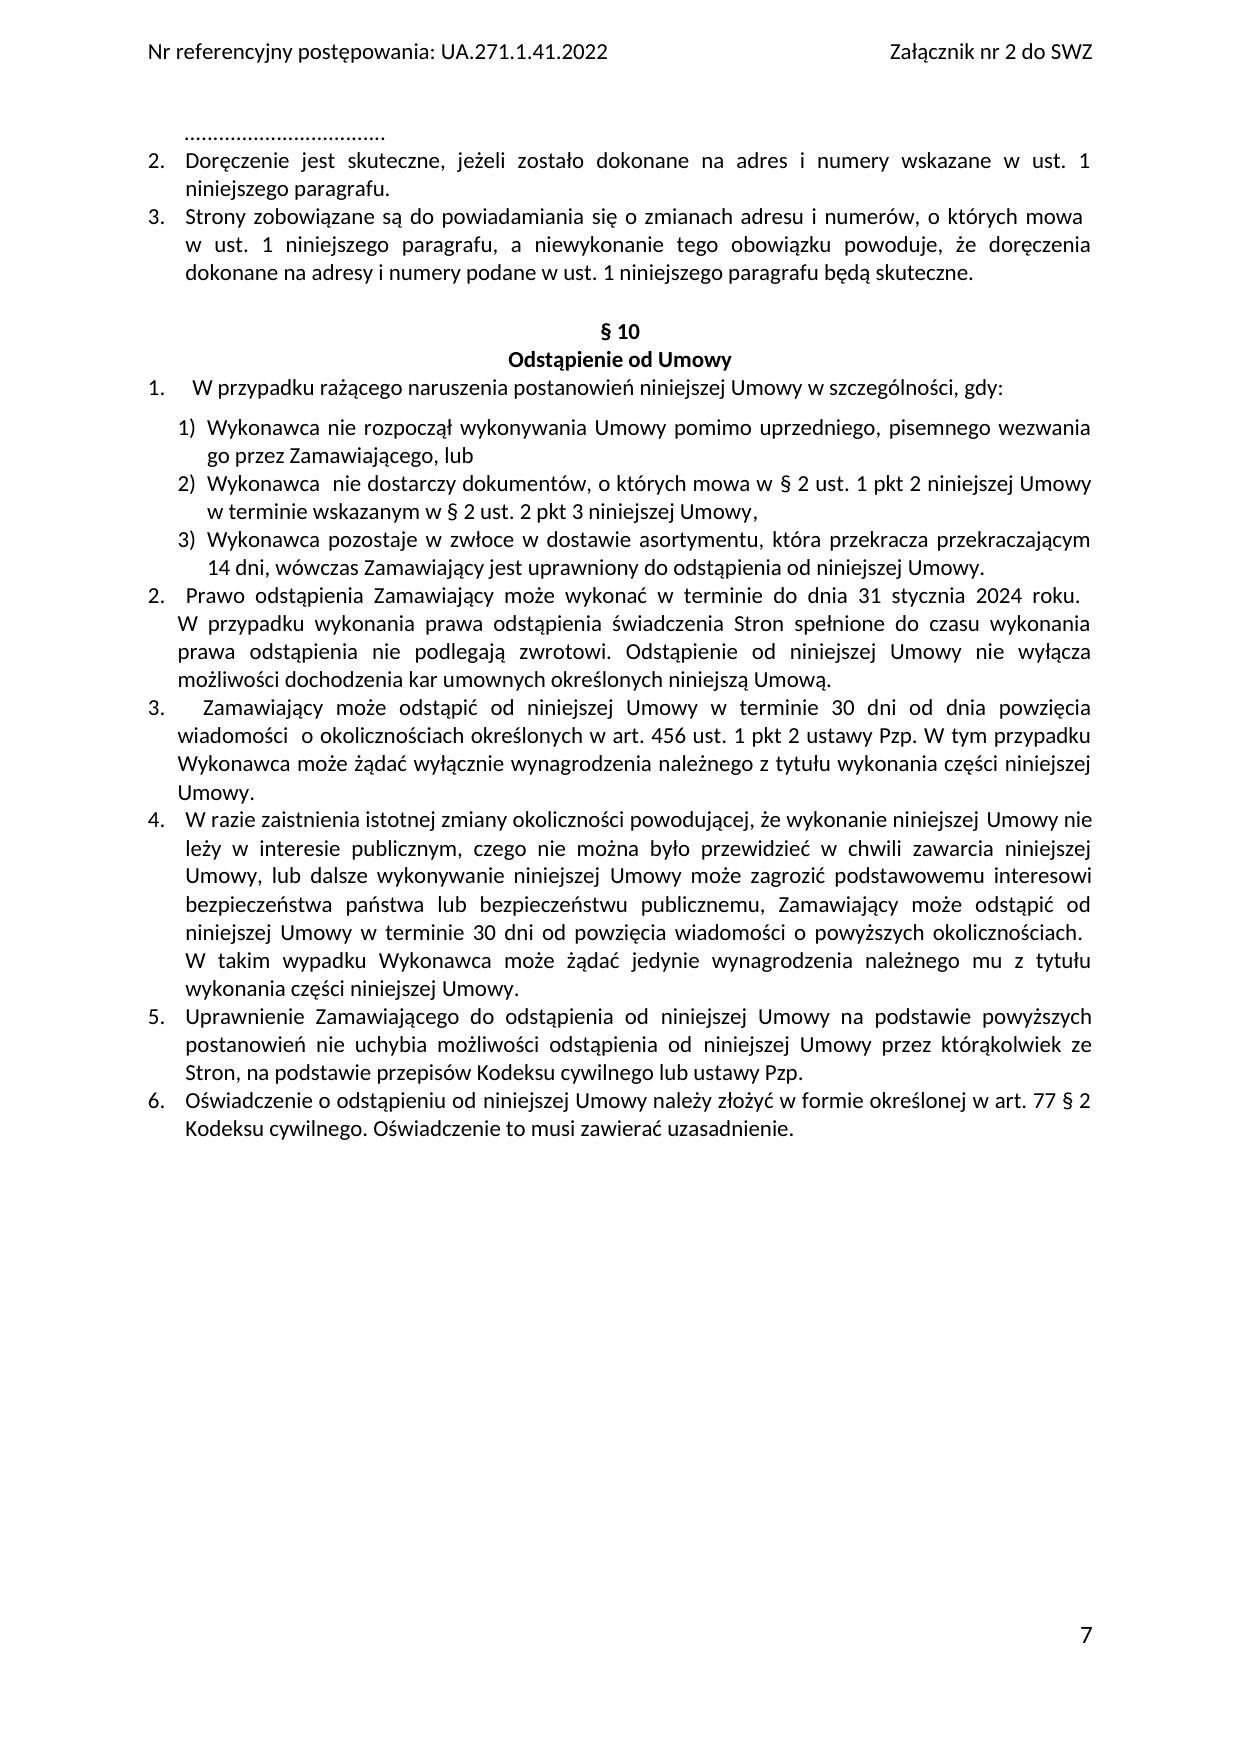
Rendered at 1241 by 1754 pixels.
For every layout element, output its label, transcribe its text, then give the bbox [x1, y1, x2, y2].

list Doręczenie jest skuteczne, jeżeli zostało dokonane na adres i numery wskazane w ust. 1 niniejszego paragrafu. [148, 146, 1092, 202]
list Wykonawca pozostaje w zwłoce w dostawie asortymentu, która przekracza przekraczającym 14 dni, wówczas Zamawiający jest uprawniony do odstąpienia od niniejszej Umowy. [177, 525, 1092, 581]
list W przypadku rażącego naruszenia postanowień niniejszej Umowy w szczególności, gdy: [148, 373, 1092, 401]
text § 10 [148, 317, 1092, 345]
list W razie zaistnienia istotnej zmiany okoliczności powodującej, że wykonanie niniejszej Umowy nie leży w interesie publicznym, czego nie można było przewidzieć w chwili zawarcia niniejszej Umowy, lub dalsze wykonywanie niniejszej Umowy może zagrozić podstawowemu interesowi bezpieczeństwa państwa lub bezpieczeństwu publicznemu, Zamawiający może odstąpić od niniejszej Umowy w terminie 30 dni od powzięcia wiadomości o powyższych okolicznościach. W takim wypadku Wykonawca może żądać jedynie wynagrodzenia należnego mu z tytułu wykonania części niniejszej Umowy. [148, 806, 1092, 1002]
list Strony zobowiązane są do powiadamiania się o zmianach adresu i numerów, o których mowa w ust. 1 niniejszego paragrafu, a niewykonanie tego obowiązku powoduje, że doręczenia dokonane na adresy i numery podane w ust. 1 niniejszego paragrafu będą skuteczne. [148, 202, 1092, 286]
text 2. Prawo odstąpienia Zamawiający może wykonać w terminie do dnia 31 stycznia 2024 roku. W przypadku wykonania prawa odstąpienia świadczenia Stron spełnione do czasu wykonania prawa odstąpienia nie podlegają zwrotowi. Odstąpienie od niniejszej Umowy nie wyłącza możliwości dochodzenia kar umownych określonych niniejszą Umową. [148, 581, 1092, 693]
list Oświadczenie o odstąpieniu od niniejszej Umowy należy złożyć w formie określonej w art. 77 § 2 Kodeksu cywilnego. Oświadczenie to musi zawierać uzasadnienie. [148, 1086, 1092, 1142]
text Odstąpienie od Umowy [148, 345, 1092, 373]
text 3. Zamawiający może odstąpić od niniejszej Umowy w terminie 30 dni od dnia powzięcia wiadomości o okolicznościach określonych w art. 456 ust. 1 pkt 2 ustawy Pzp. W tym przypadku Wykonawca może żądać wyłącznie wynagrodzenia należnego z tytułu wykonania części niniejszej Umowy. [148, 693, 1092, 806]
text ................................... [148, 118, 1092, 146]
list Wykonawca nie rozpoczął wykonywania Umowy pomimo uprzedniego, pisemnego wezwania go przez Zamawiającego, lub [177, 413, 1092, 469]
list Wykonawca nie dostarczy dokumentów, o których mowa w § 2 ust. 1 pkt 2 niniejszej Umowy w terminie wskazanym w § 2 ust. 2 pkt 3 niniejszej Umowy, [177, 469, 1092, 525]
list Uprawnienie Zamawiającego do odstąpienia od niniejszej Umowy na podstawie powyższych postanowień nie uchybia możliwości odstąpienia od niniejszej Umowy przez którąkolwiek ze Stron, na podstawie przepisów Kodeksu cywilnego lub ustawy Pzp. [148, 1002, 1092, 1086]
